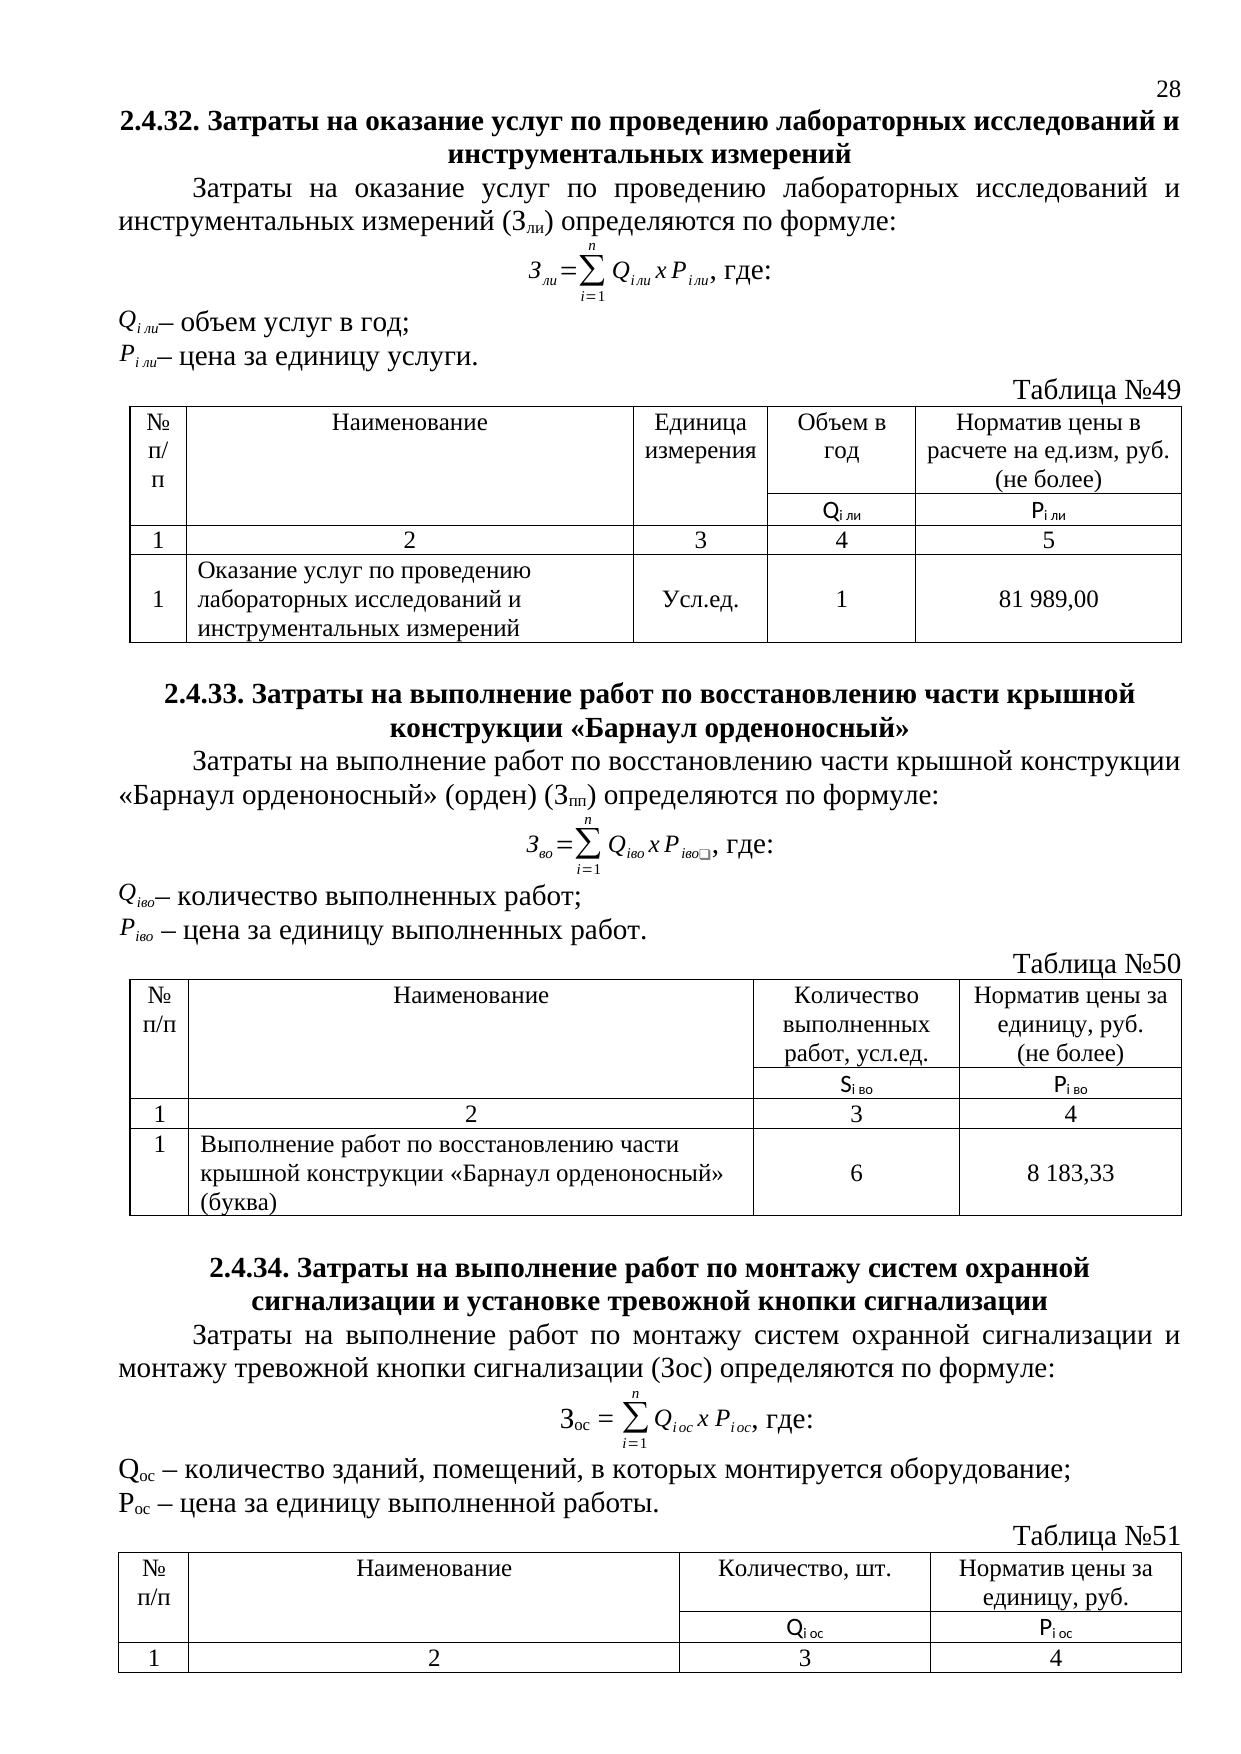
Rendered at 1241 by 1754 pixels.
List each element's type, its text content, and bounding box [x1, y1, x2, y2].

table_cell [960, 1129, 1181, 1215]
text 2.4.34. Затраты на выполнение работ по монтажу систем охранной сигнализации и установке тревожной кнопки сигнализации [118, 1250, 1181, 1317]
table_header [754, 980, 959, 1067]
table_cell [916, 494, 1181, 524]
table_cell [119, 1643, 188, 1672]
text , где: [118, 810, 1181, 878]
text Таблица №51 [118, 1518, 1181, 1552]
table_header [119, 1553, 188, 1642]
text Qoc – количество зданий, помещений, в которых монтируется оборудование; [118, 1451, 1181, 1485]
text Poc – цена за единицу выполненной работы. [118, 1485, 1181, 1518]
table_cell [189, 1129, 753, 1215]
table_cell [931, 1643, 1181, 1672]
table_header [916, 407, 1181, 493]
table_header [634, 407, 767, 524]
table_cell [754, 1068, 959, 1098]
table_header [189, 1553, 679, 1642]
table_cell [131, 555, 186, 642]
text Затраты на оказание услуг по проведению лабораторных исследований и инструментальных измерений (Зли) определяются по формуле: [118, 170, 1181, 237]
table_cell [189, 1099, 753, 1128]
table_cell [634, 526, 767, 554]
text – цена за единицу услуги. [118, 338, 1181, 372]
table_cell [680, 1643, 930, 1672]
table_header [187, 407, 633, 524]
text 2.4.32. Затраты на оказание услуг по проведению лабораторных исследований и инструментальных измерений [118, 103, 1181, 170]
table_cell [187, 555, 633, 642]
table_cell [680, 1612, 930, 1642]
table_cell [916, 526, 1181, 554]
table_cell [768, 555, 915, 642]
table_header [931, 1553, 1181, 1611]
text – количество выполненных работ; [118, 878, 1181, 912]
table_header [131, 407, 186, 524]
text , где: [118, 237, 1181, 304]
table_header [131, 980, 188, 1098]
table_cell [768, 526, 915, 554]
text Таблица №50 [118, 946, 1181, 979]
text 2.4.33. Затраты на выполнение работ по восстановлению части крышной конструкции «Барнаул орденоносный» [118, 676, 1181, 743]
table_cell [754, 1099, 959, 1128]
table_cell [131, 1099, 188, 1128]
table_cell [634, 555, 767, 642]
text Затраты на выполнение работ по восстановлению части крышной конструкции «Барнаул орденоносный» (орден) (Зпп) определяются по формуле: [118, 743, 1181, 810]
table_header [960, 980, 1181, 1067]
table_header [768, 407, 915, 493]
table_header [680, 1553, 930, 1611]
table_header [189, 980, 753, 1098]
text Зос = , где: [118, 1384, 1181, 1451]
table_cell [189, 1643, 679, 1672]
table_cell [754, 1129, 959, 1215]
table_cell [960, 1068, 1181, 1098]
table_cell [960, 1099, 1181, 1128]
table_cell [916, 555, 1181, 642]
text Таблица №49 [118, 372, 1181, 406]
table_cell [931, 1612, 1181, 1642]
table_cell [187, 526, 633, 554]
text – цена за единицу выполненных работ. [118, 912, 1181, 946]
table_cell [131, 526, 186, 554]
text Затраты на выполнение работ по монтажу систем охранной сигнализации и монтажу тревожной кнопки сигнализации (Зос) определяются по формуле: [118, 1317, 1181, 1384]
text – объем услуг в год; [118, 304, 1181, 338]
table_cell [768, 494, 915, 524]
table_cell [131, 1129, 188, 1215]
